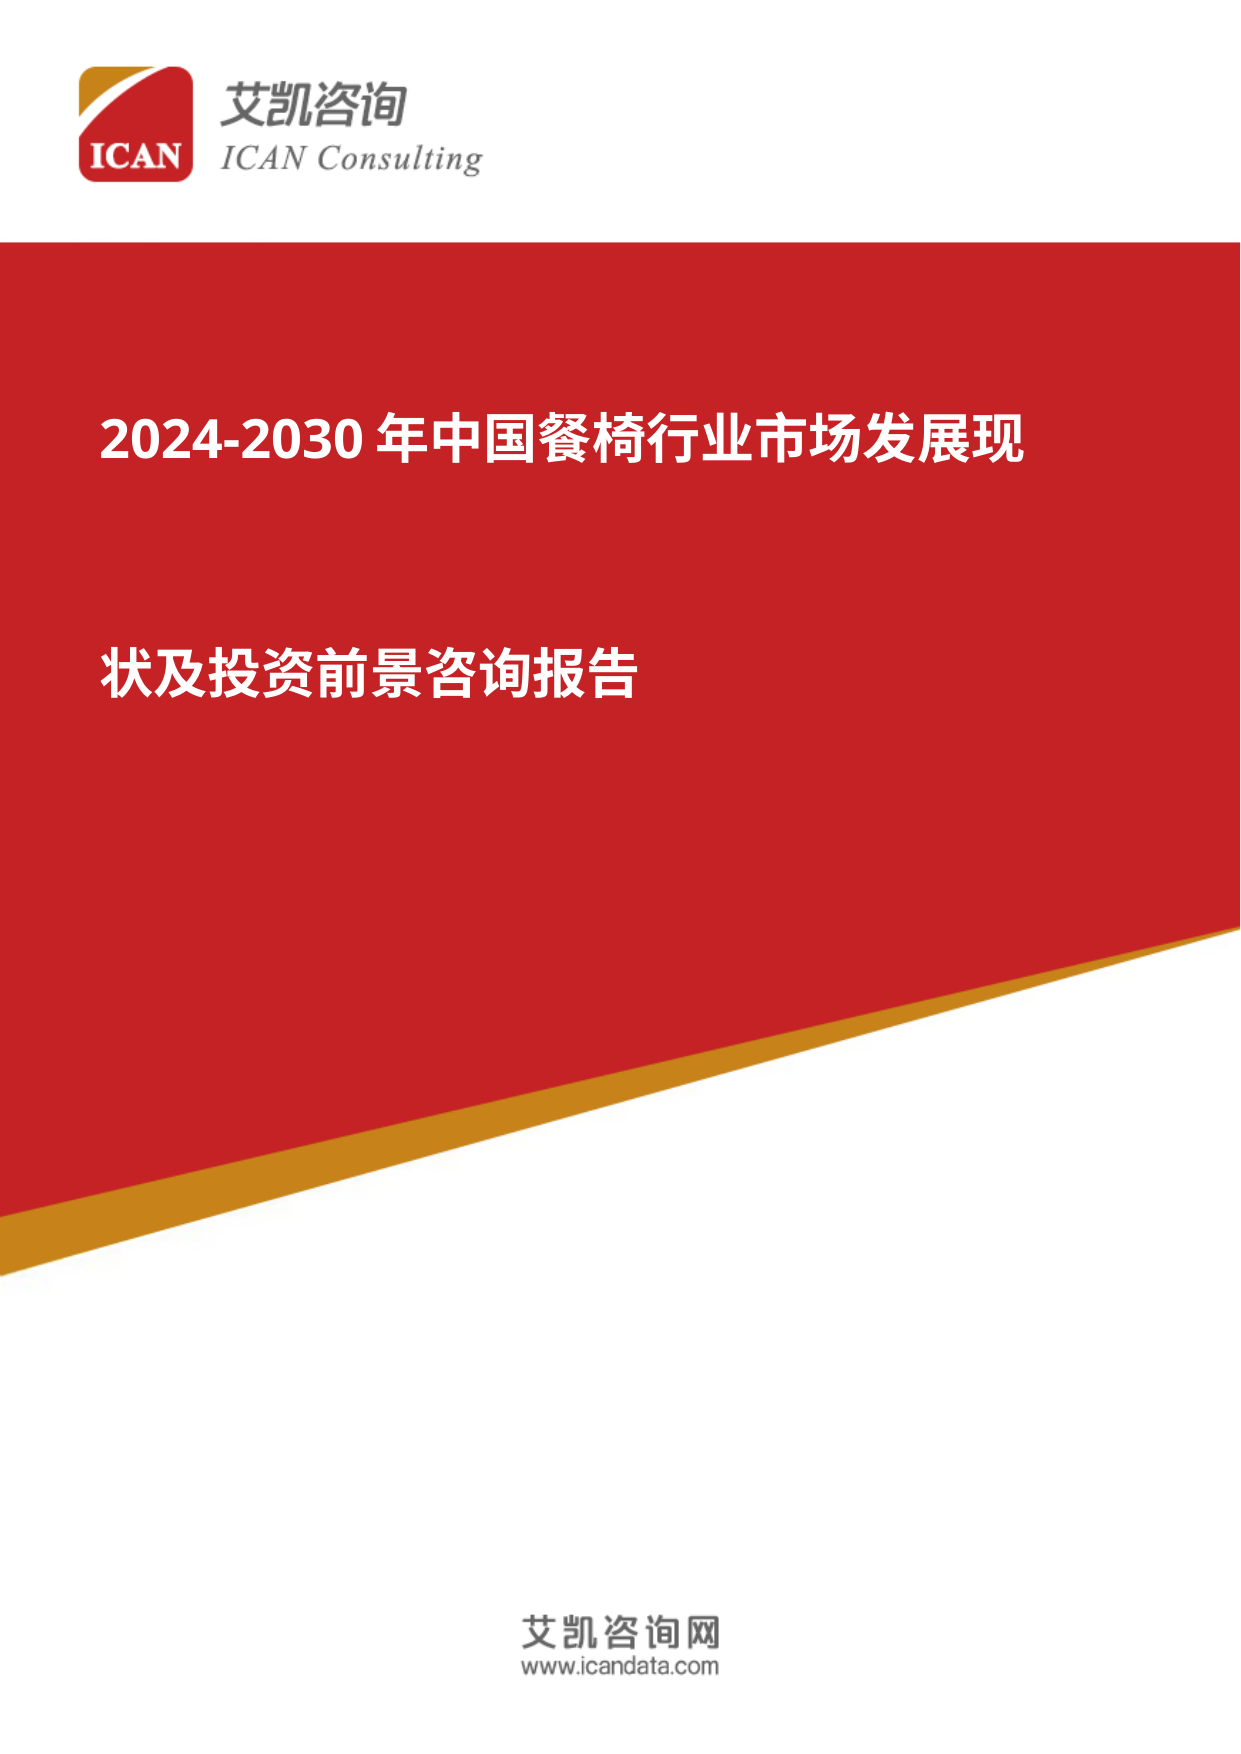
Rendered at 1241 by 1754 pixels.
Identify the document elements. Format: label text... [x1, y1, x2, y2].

picture [0, 5, 1241, 1754]
subtitle 2024-2030年中国餐椅行业市场发展现状及投资前景咨询报告 [99, 386, 1053, 718]
